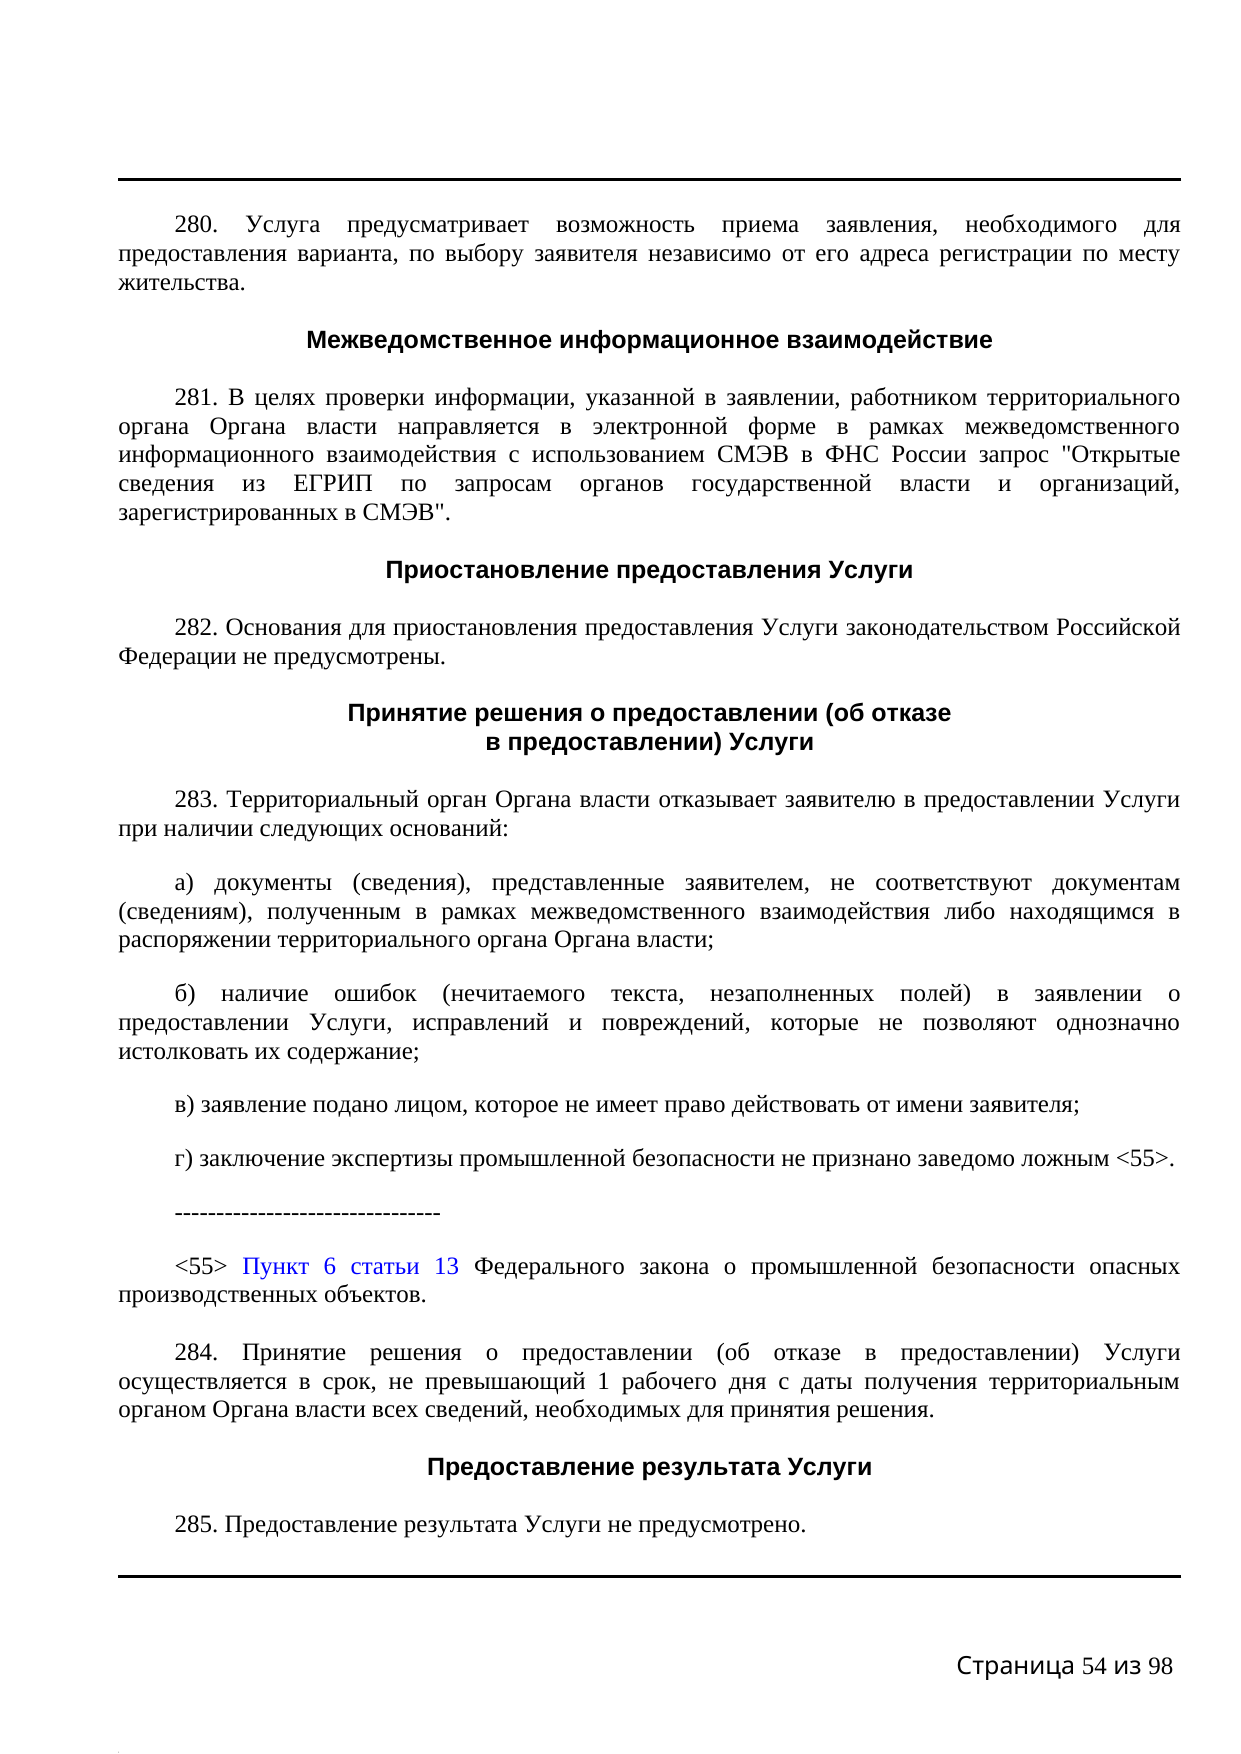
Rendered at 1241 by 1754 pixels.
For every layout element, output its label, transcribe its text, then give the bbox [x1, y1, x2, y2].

text б) наличие ошибок (нечитаемого текста, незаполненных полей) в заявлении о предоставлении Услуги, исправлений и повреждений, которые не позволяют однозначно истолковать их содержание; [118, 978, 1181, 1064]
title Принятие решения о предоставлении (об отказе [118, 698, 1181, 727]
text 283. Территориальный орган Органа власти отказывает заявителю в предоставлении Услуги при наличии следующих оснований: [118, 784, 1181, 842]
text 285. Предоставление результата Услуги не предусмотрено. [118, 1509, 1181, 1538]
text г) заключение экспертизы промышленной безопасности не признано заведомо ложным <55>. [118, 1143, 1181, 1172]
text 284. Принятие решения о предоставлении (об отказе в предоставлении) Услуги осуществляется в срок, не превышающий 1 рабочего дня с даты получения территориальным органом Органа власти всех сведений, необходимых для принятия решения. [118, 1337, 1181, 1423]
text 280. Услуга предусматривает возможность приема заявления, необходимого для предоставления варианта, по выбору заявителя независимо от его адреса регистрации по месту жительства. [118, 209, 1181, 296]
title Приостановление предоставления Услуги [118, 554, 1181, 583]
title Предоставление результата Услуги [118, 1452, 1181, 1481]
text а) документы (сведения), представленные заявителем, не соответствуют документам (сведениям), полученным в рамках межведомственного взаимодействия либо находящимся в распоряжении территориального органа Органа власти; [118, 867, 1181, 953]
text 281. В целях проверки информации, указанной в заявлении, работником территориального органа Органа власти направляется в электронной форме в рамках межведомственного информационного взаимодействия с использованием СМЭВ в ФНС России запрос "Открытые сведения из ЕГРИП по запросам органов государственной власти и организаций, зарегистрированных в СМЭВ". [118, 382, 1181, 526]
text <55> Пункт 6 статьи 13 Федерального закона о промышленной безопасности опасных производственных объектов. [118, 1251, 1181, 1308]
text 282. Основания для приостановления предоставления Услуги законодательством Российской Федерации не предусмотрены. [118, 612, 1181, 669]
title Межведомственное информационное взаимодействие [118, 324, 1181, 353]
text в) заявление подано лицом, которое не имеет право действовать от имени заявителя; [118, 1089, 1181, 1118]
text -------------------------------- [118, 1197, 1181, 1226]
title в предоставлении) Услуги [118, 727, 1181, 756]
